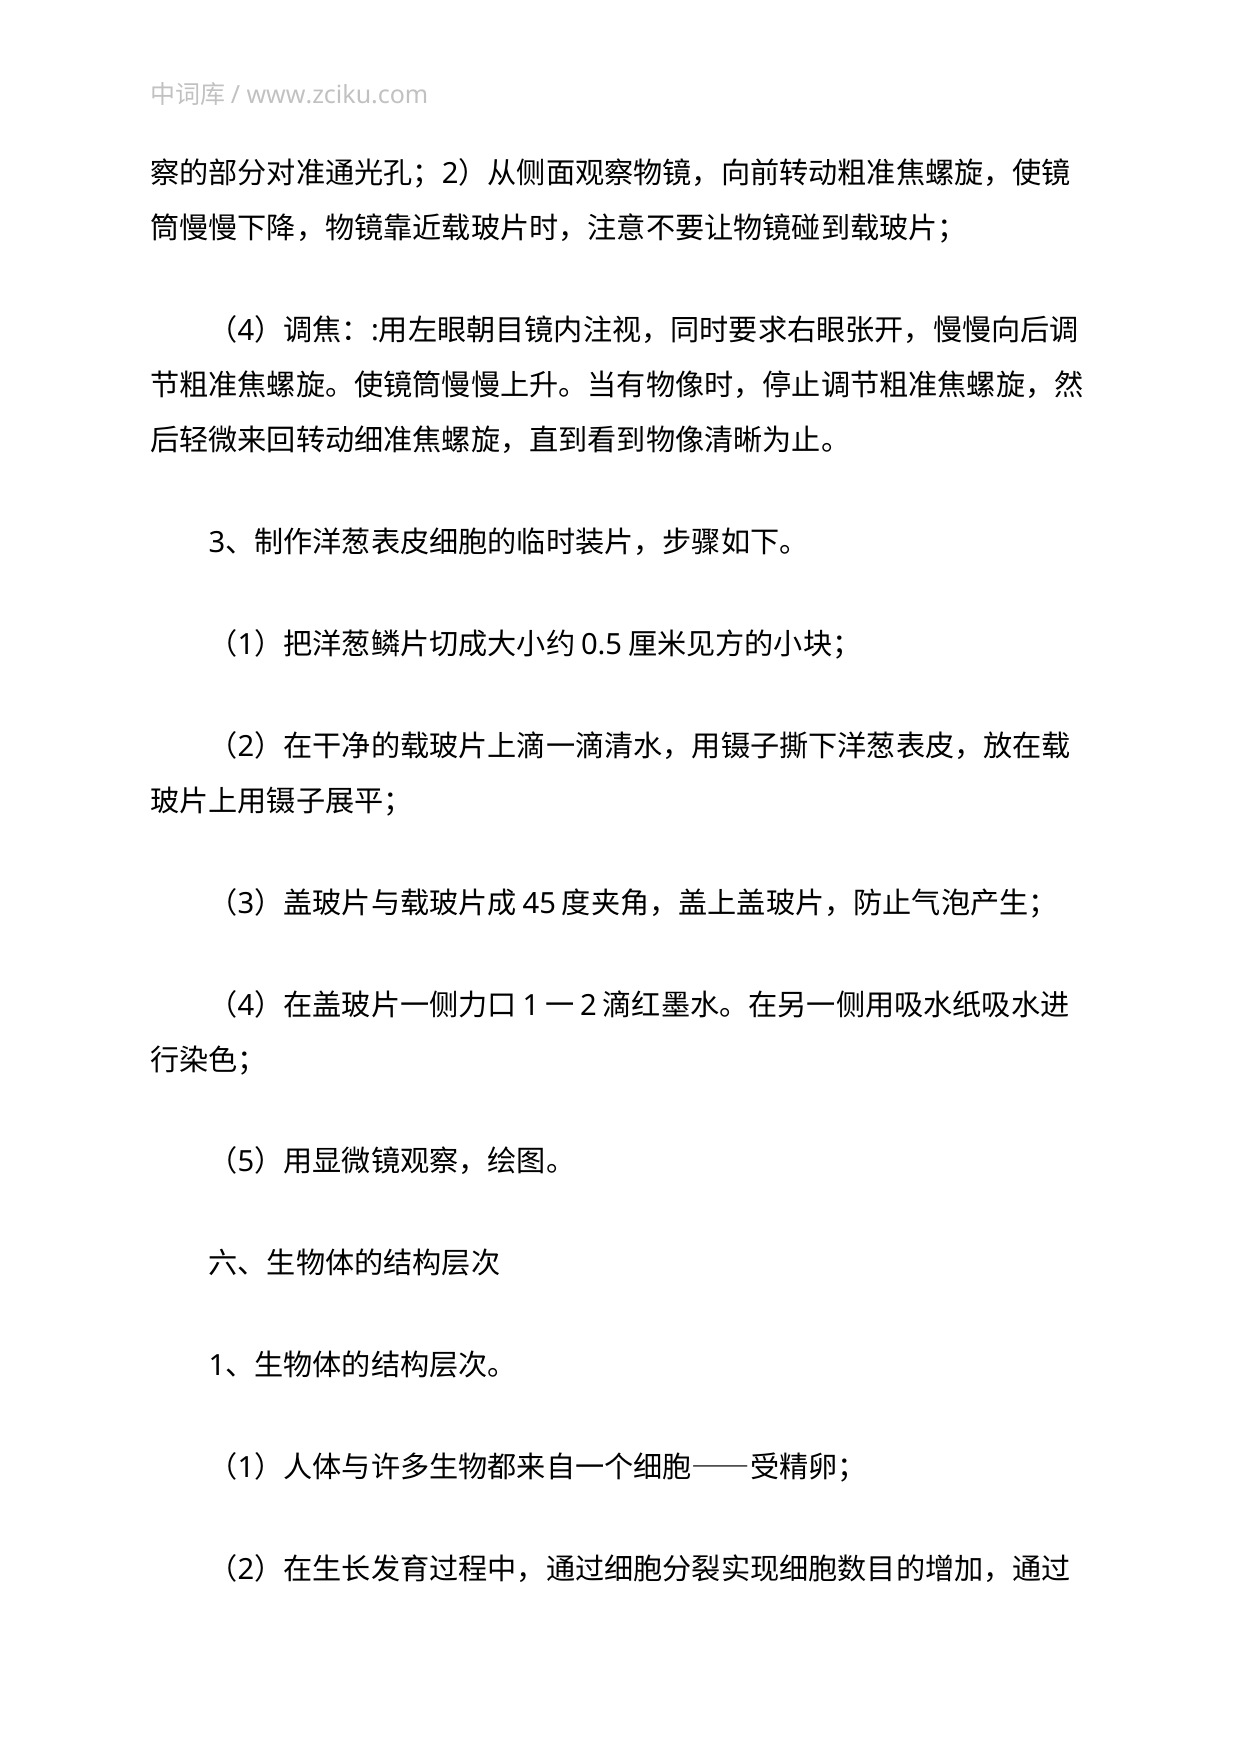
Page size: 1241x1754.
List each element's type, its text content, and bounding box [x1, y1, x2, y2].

text 1、生物体的结构层次。 [150, 1342, 1090, 1384]
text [150, 150, 1090, 247]
text （3）盖玻片与载玻片成45度夹角，盖上盖玻片，防止气泡产生； [150, 879, 1090, 922]
text （2）在干净的载玻片上滴一滴清水，用镊子撕下洋葱表皮，放在载玻片上用镊子展平； [150, 722, 1090, 820]
text （4）在盖玻片一侧力口1一2滴红墨水。在另一侧用吸水纸吸水进行染色； [150, 981, 1090, 1078]
text （1）人体与许多生物都来自一个细胞——受精卵； [150, 1444, 1090, 1486]
text 3、制作洋葱表皮细胞的临时装片，步骤如下。 [150, 518, 1090, 561]
text 六、生物体的结构层次 [150, 1240, 1090, 1282]
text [150, 1546, 1090, 1588]
text （1）把洋葱鳞片切成大小约0.5厘米见方的小块； [150, 620, 1090, 663]
text （4）调焦：:用左眼朝目镜内注视，同时要求右眼张开，慢慢向后调节粗准焦螺旋。使镜筒慢慢上升。当有物像时，停止调节粗准焦螺旋，然后轻微来回转动细准焦螺旋，直到看到物像清晰为止。 [150, 307, 1090, 459]
text （5）用显微镜观察，绘图。 [150, 1138, 1090, 1180]
